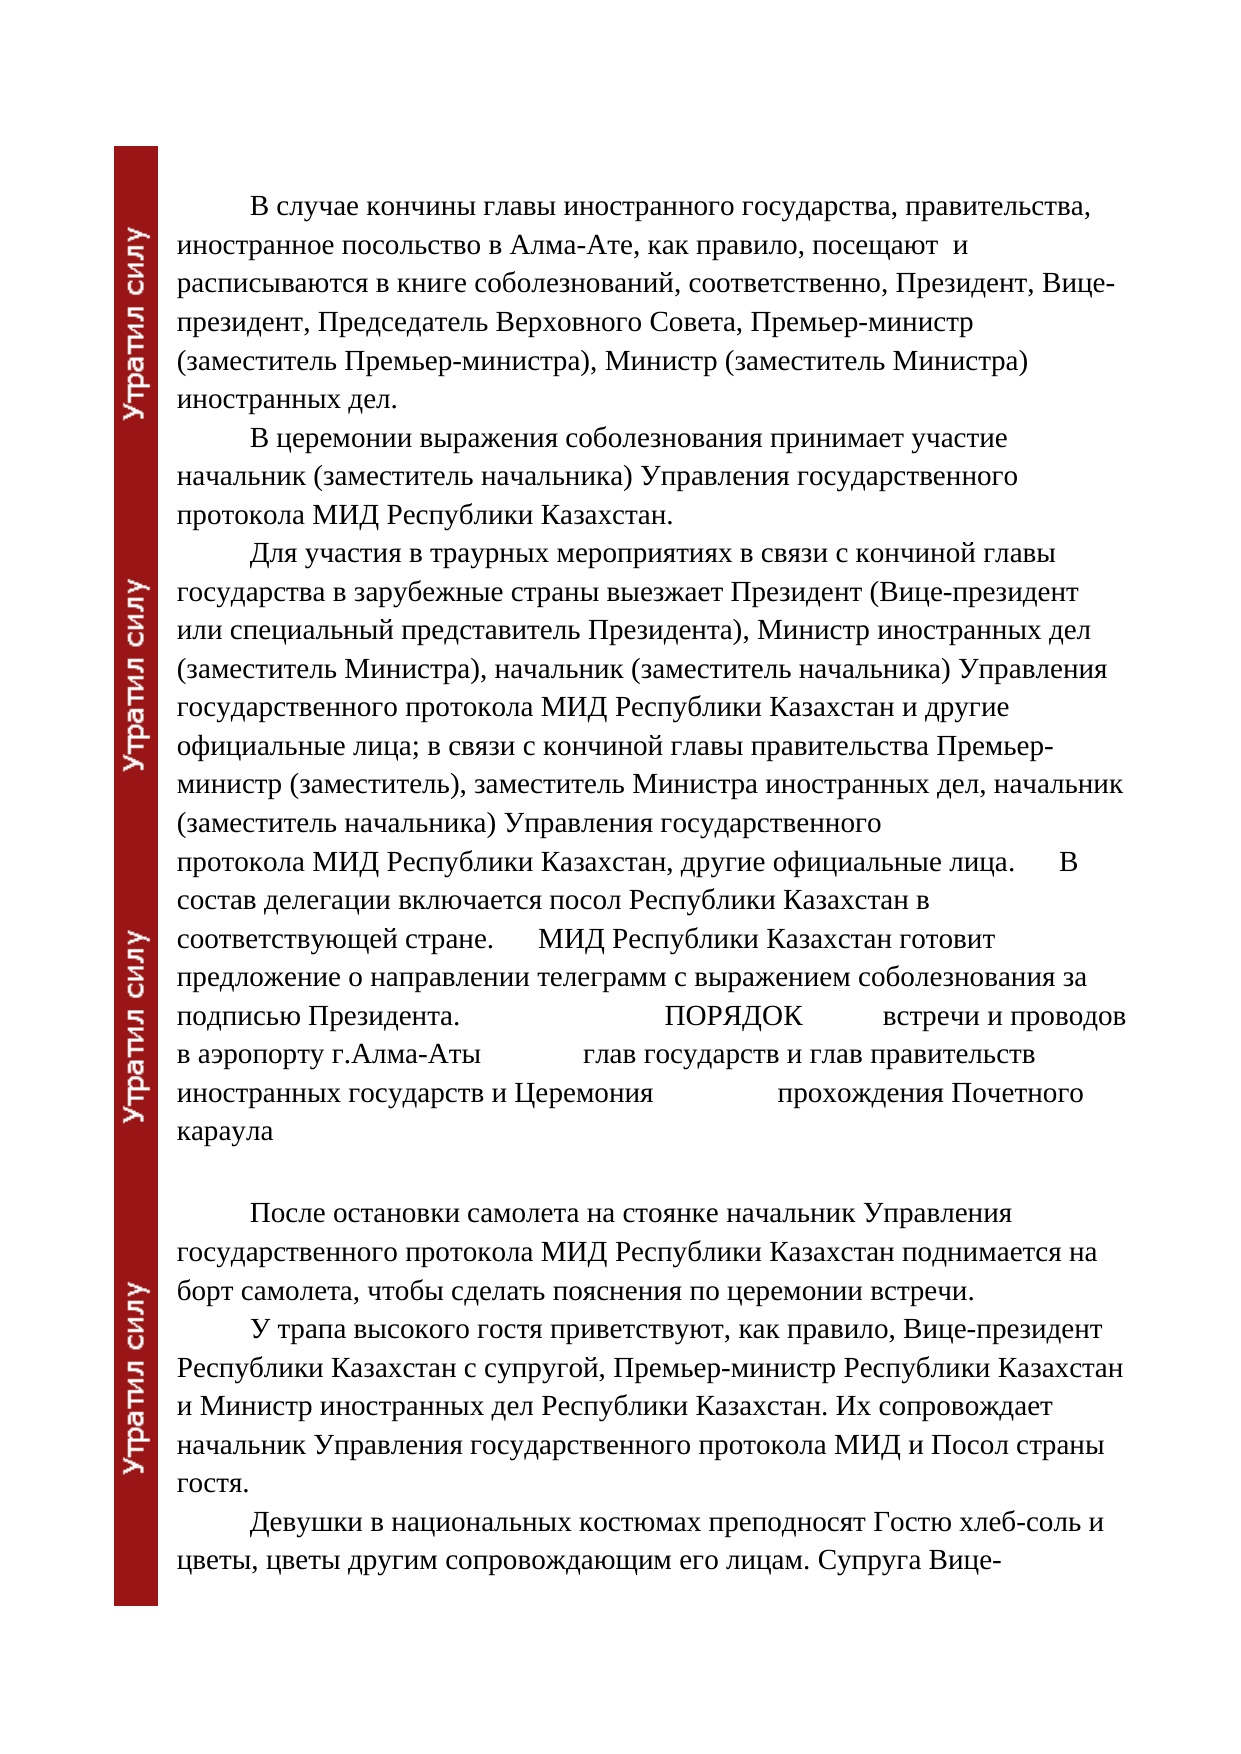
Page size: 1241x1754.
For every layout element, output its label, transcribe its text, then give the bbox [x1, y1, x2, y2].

picture [114, 1576, 158, 1606]
text В случае кончины главы иностранного государства, правительства, иностранное посольство в Алма-Ате, как правило, посещают и расписываются в книге соболезнований, соответственно, Президент, Вице-президент, Председатель Верховного Совета, Премьер-министр (заместитель Премьер-министра), Министр (заместитель Министра) иностранных дел. В церемонии выражения соболезнования принимает участие начальник (заместитель начальника) Управления государственного протокола МИД Республики Казахстан. Для участия в траурных мероприятиях в связи с кончиной главы государства в зарубежные страны выезжает Президент (Вице-президент или специальный представитель Президента), Министр иностранных дел (заместитель Министра), начальник (заместитель начальника) Управления государственного протокола МИД Республики Казахстан и другие официальные лица; в связи с кончиной главы правительства Премьер-министр (заместитель), заместитель Министра иностранных дел, начальник (заместитель начальника) Управления государственного [112, 150, 1128, 839]
picture [114, 839, 158, 844]
picture [114, 1147, 158, 1152]
text протокола МИД Республики Казахстан, другие официальные лица. В состав делегации включается посол Республики Казахстан в соответствующей стране. МИД Республики Казахстан готовит предложение о направлении телеграмм с выражением соболезнования за подписью Президента. ПОРЯДОК встречи и проводов в аэропорту г.Алма-Аты глав государств и глав правительств иностранных государств и Церемония прохождения Почетного караула [112, 844, 1128, 1147]
picture [114, 146, 158, 150]
